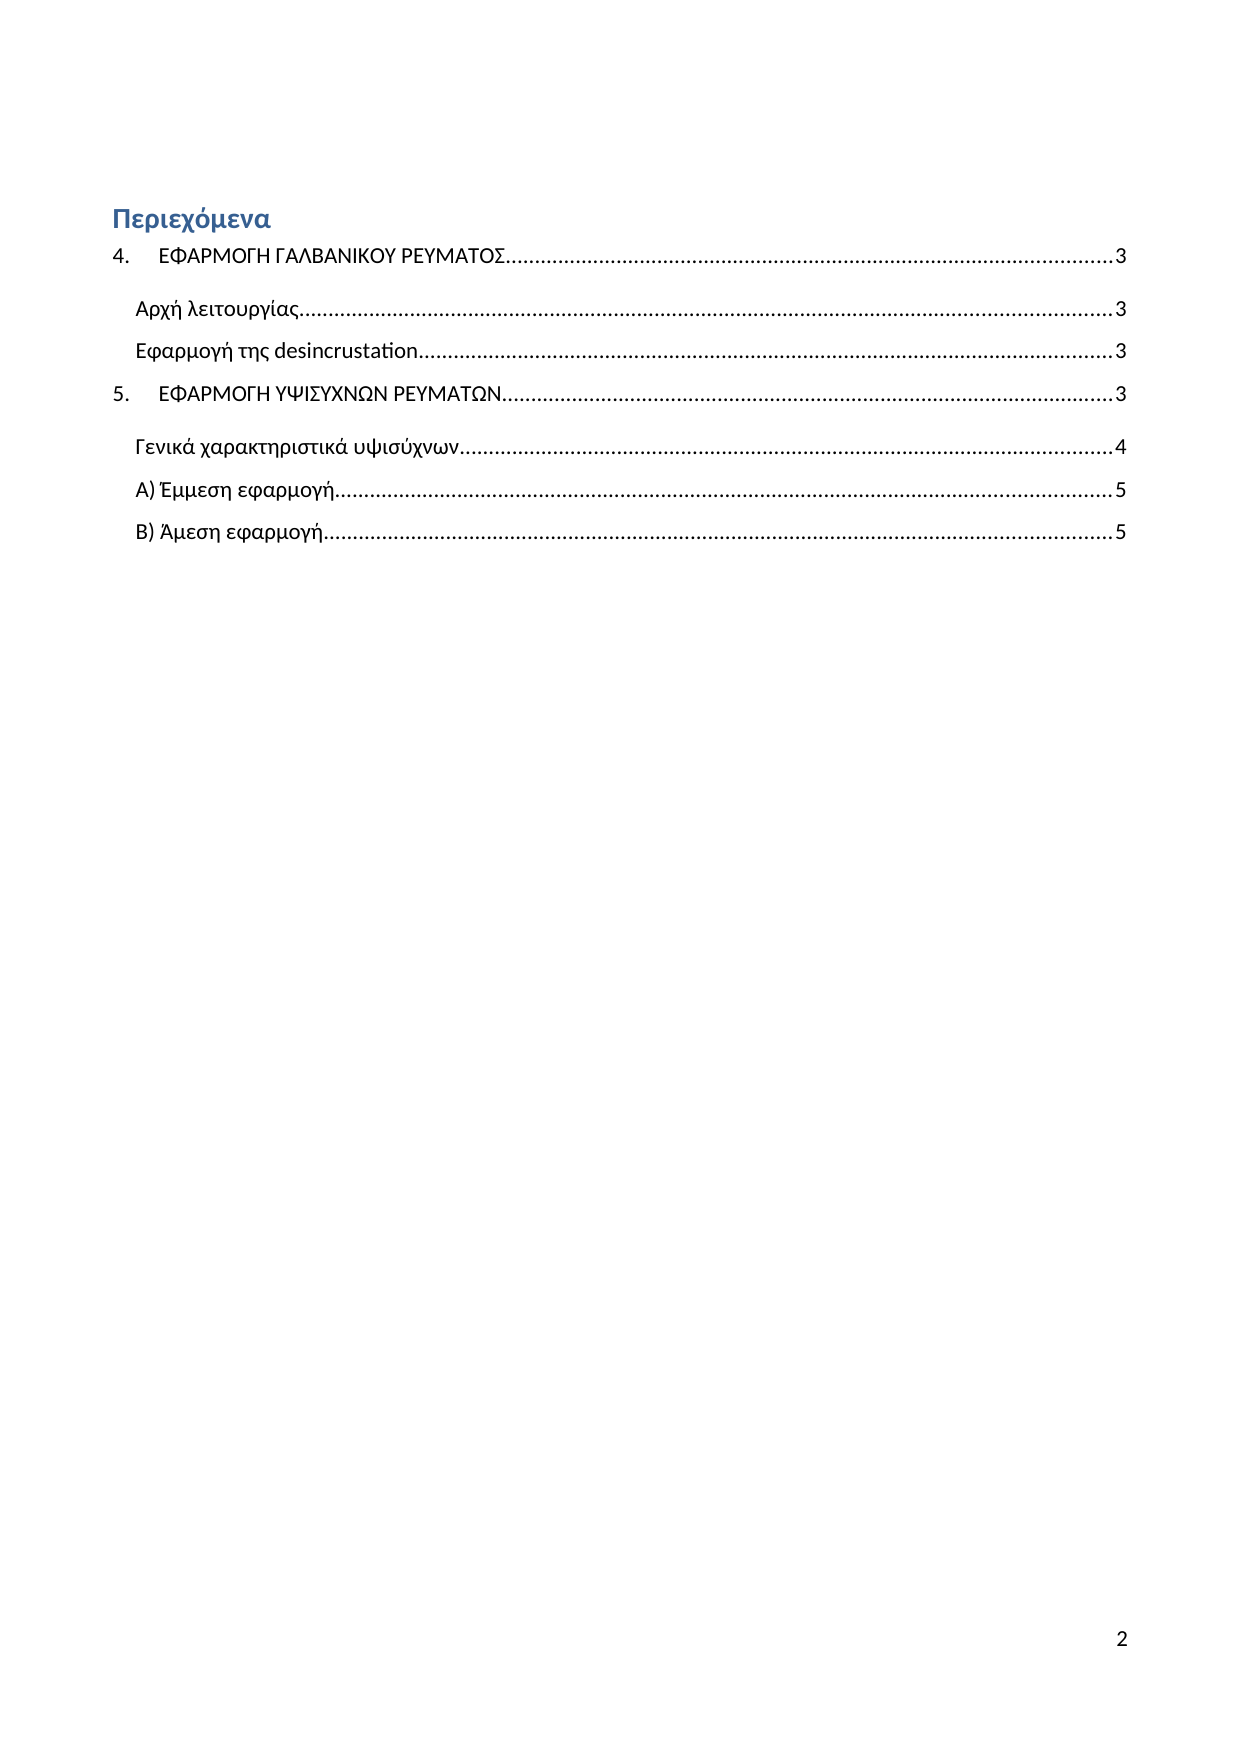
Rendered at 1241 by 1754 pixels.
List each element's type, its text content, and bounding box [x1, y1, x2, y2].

text Γενικά χαρακτηριστικά υψισύχνων 4 [135, 432, 1128, 460]
subtitle Περιεχόμενα [112, 200, 1128, 236]
text Αρχή λειτουργίας 3 [135, 294, 1128, 322]
text 5. ΕΦΑΡΜΟΓΗ ΥΨΙΣΥΧΝΩΝ ΡΕΥΜΑΤΩΝ 3 [112, 379, 1128, 407]
text Εφαρμογή της desincrustation 3 [135, 337, 1128, 364]
text Β) Άμεση εφαρμογή 5 [135, 517, 1128, 545]
text Α) Έμμεση εφαρμογή 5 [135, 475, 1128, 503]
text 4. ΕΦΑΡΜΟΓΗ ΓΑΛΒΑΝΙΚΟΥ ΡΕΥΜΑΤΟΣ 3 [112, 241, 1128, 269]
